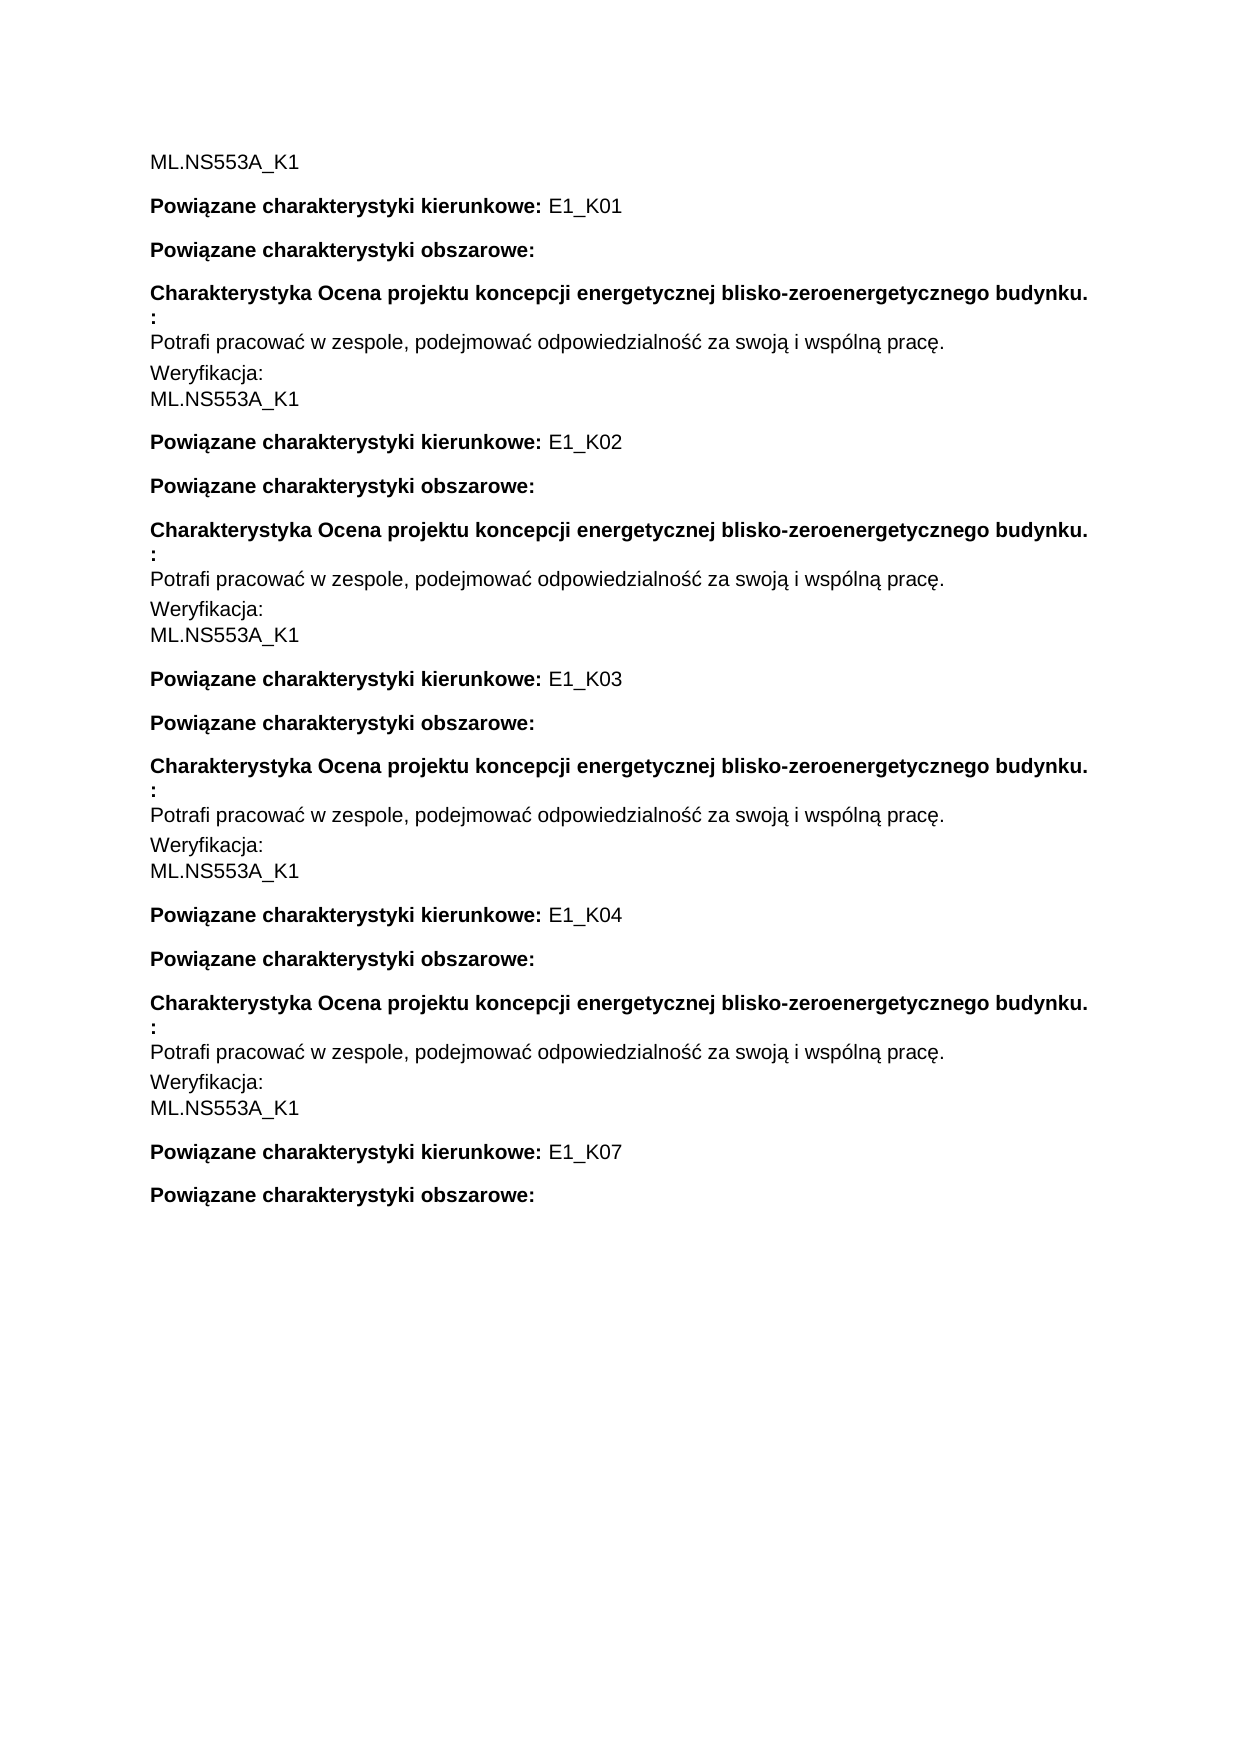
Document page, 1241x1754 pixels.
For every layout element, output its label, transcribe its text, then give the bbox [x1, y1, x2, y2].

text ML.NS553A_K1 [150, 623, 1090, 647]
text Charakterystyka Ocena projektu koncepcji energetycznej blisko-zeroenergetycznego budynku. : [150, 281, 1090, 329]
text Charakterystyka Ocena projektu koncepcji energetycznej blisko-zeroenergetycznego budynku. : [150, 991, 1090, 1038]
text ML.NS553A_K1 [150, 150, 1090, 174]
text Weryfikacja: [150, 1070, 1090, 1094]
text Weryfikacja: [150, 833, 1090, 857]
text Powiązane charakterystyki kierunkowe: E1_K01 [150, 194, 1090, 218]
text Potrafi pracować w zespole, podejmować odpowiedzialność za swoją i wspólną pracę. [150, 803, 1090, 827]
text Powiązane charakterystyki obszarowe: [150, 947, 1090, 971]
text Powiązane charakterystyki obszarowe: [150, 710, 1090, 734]
text Powiązane charakterystyki kierunkowe: E1_K02 [150, 430, 1090, 454]
text Powiązane charakterystyki obszarowe: [150, 237, 1090, 261]
text ML.NS553A_K1 [150, 859, 1090, 883]
text Weryfikacja: [150, 360, 1090, 384]
text Potrafi pracować w zespole, podejmować odpowiedzialność za swoją i wspólną pracę. [150, 330, 1090, 354]
text Potrafi pracować w zespole, podejmować odpowiedzialność za swoją i wspólną pracę. [150, 567, 1090, 591]
text Charakterystyka Ocena projektu koncepcji energetycznej blisko-zeroenergetycznego budynku. : [150, 754, 1090, 802]
text ML.NS553A_K1 [150, 386, 1090, 410]
text Powiązane charakterystyki obszarowe: [150, 474, 1090, 498]
text Powiązane charakterystyki kierunkowe: E1_K03 [150, 667, 1090, 691]
text Charakterystyka Ocena projektu koncepcji energetycznej blisko-zeroenergetycznego budynku. : [150, 518, 1090, 566]
text Powiązane charakterystyki kierunkowe: E1_K07 [150, 1139, 1090, 1163]
text Powiązane charakterystyki kierunkowe: E1_K04 [150, 903, 1090, 927]
text ML.NS553A_K1 [150, 1096, 1090, 1120]
text Powiązane charakterystyki obszarowe: [150, 1183, 1090, 1207]
text Weryfikacja: [150, 597, 1090, 621]
text Potrafi pracować w zespole, podejmować odpowiedzialność za swoją i wspólną pracę. [150, 1039, 1090, 1063]
